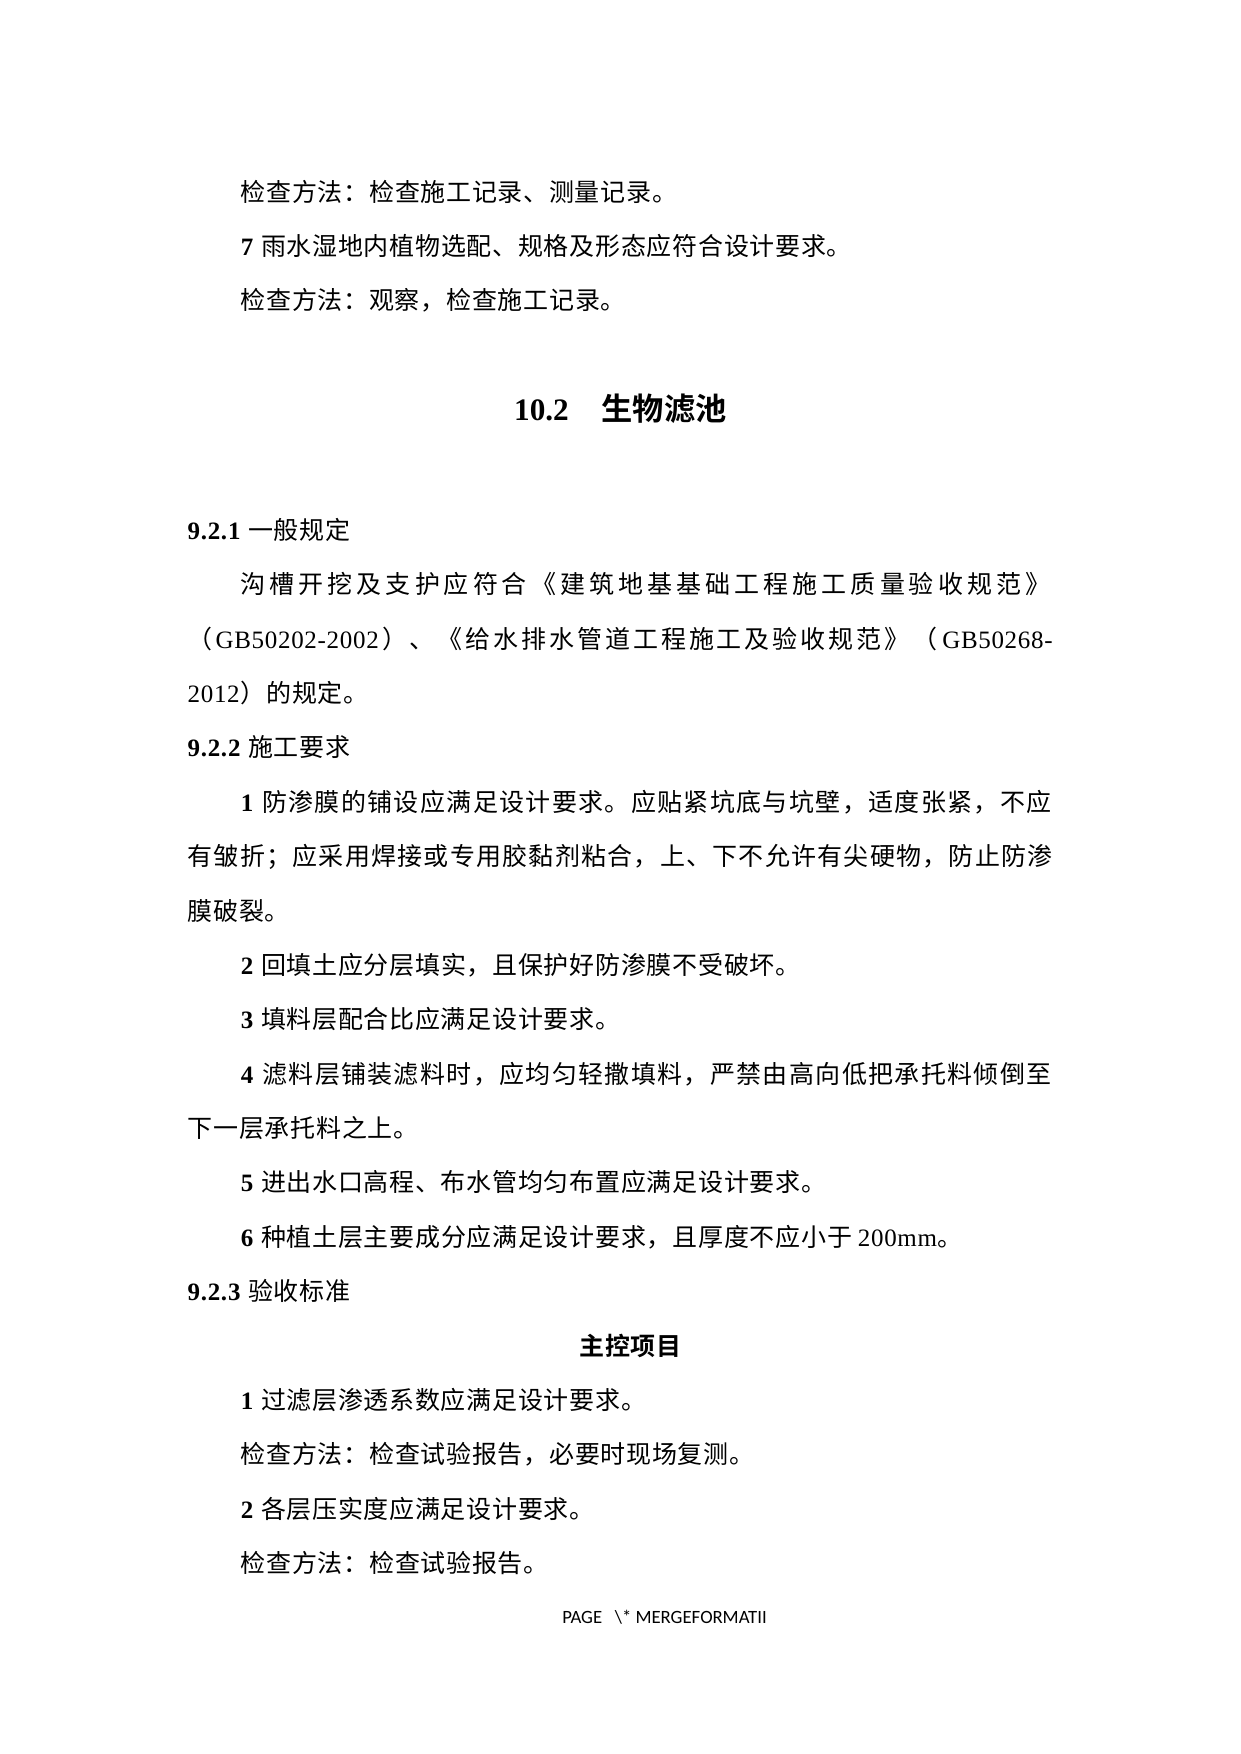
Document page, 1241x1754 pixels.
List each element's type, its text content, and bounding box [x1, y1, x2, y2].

text 1 防渗膜的铺设应满足设计要求。应贴紧坑底与坑壁，适度张紧，不应有皱折；应采用焊接或专用胶黏剂粘合，上、下不允许有尖硬物，防止防渗膜破裂。 [187, 782, 1053, 927]
text 检查方法：观察，检查施工记录。 [187, 281, 1053, 317]
text 1 过滤层渗透系数应满足设计要求。 [187, 1380, 1053, 1417]
text 检查方法：检查试验报告，必要时现场复测。 [187, 1435, 1053, 1471]
text 9.2.2 施工要求 [187, 728, 1053, 764]
text 7 雨水湿地内植物选配、规格及形态应符合设计要求。 [187, 226, 1053, 263]
text 沟槽开挖及支护应符合《建筑地基基础工程施工质量验收规范》（GB50202-2002）、《给水排水管道工程施工及验收规范》（GB50268-2012）的规定。 [187, 565, 1053, 710]
text 检查方法：检查试验报告。 [187, 1543, 1053, 1580]
text 主控项目 [187, 1326, 1053, 1362]
text 5 进出水口高程、布水管均匀布置应满足设计要求。 [187, 1163, 1053, 1199]
subtitle 生物滤池 [187, 362, 1053, 450]
text 6 种植土层主要成分应满足设计要求，且厚度不应小于200mm。 [187, 1217, 1053, 1253]
text 9.2.3 验收标准 [187, 1272, 1053, 1308]
text 2 回填土应分层填实，且保护好防渗膜不受破坏。 [187, 945, 1053, 982]
text 3 填料层配合比应满足设计要求。 [187, 1000, 1053, 1036]
text 9.2.1 一般规定 [187, 510, 1053, 547]
text 2 各层压实度应满足设计要求。 [187, 1489, 1053, 1525]
text 检查方法：检查施工记录、测量记录。 [187, 172, 1053, 208]
text 4 滤料层铺装滤料时，应均匀轻撒填料，严禁由高向低把承托料倾倒至下一层承托料之上。 [187, 1054, 1053, 1145]
